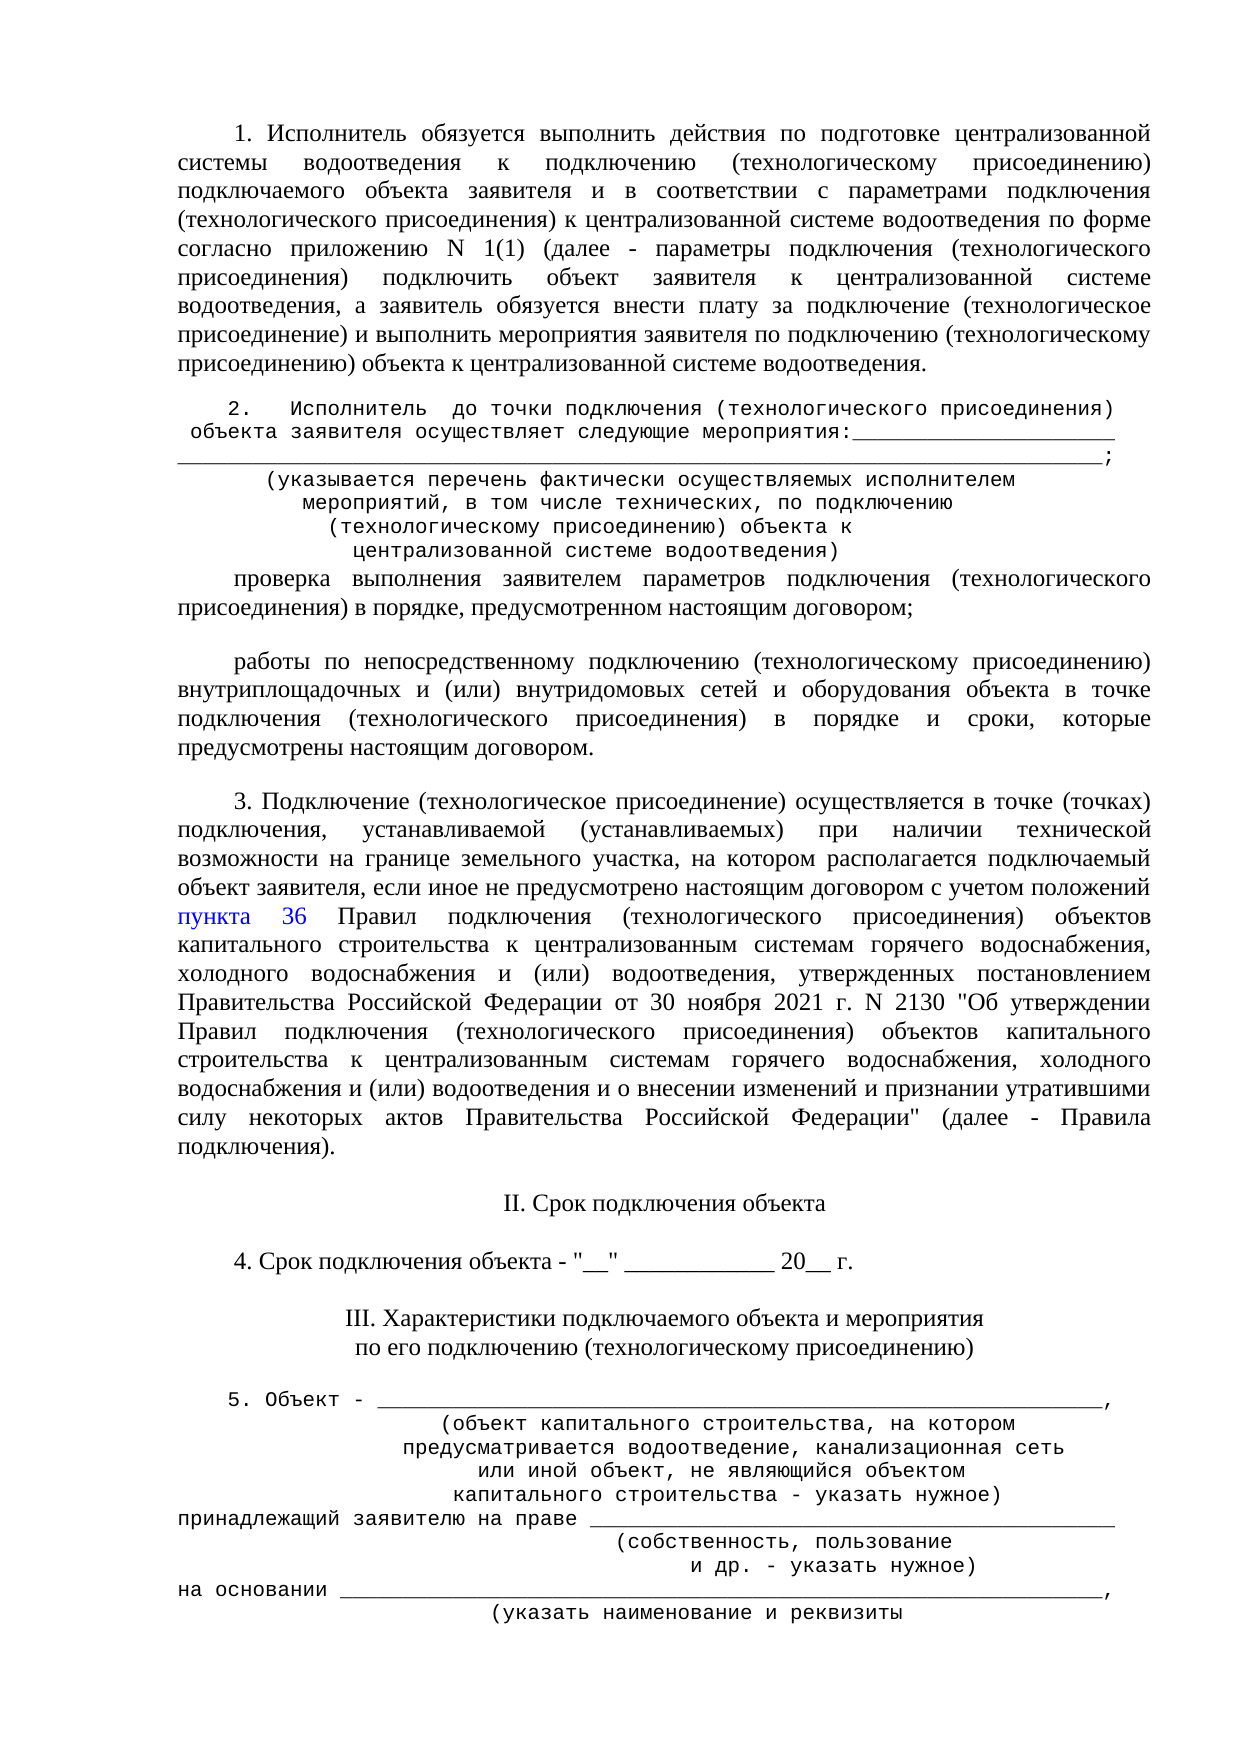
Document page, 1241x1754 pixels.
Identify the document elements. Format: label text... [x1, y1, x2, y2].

text __________________________________________________________________________; [177, 445, 1152, 469]
text работы по непосредственному подключению (технологическому присоединению) внутриплощадочных и (или) внутридомовых сетей и оборудования объекта в точке подключения (технологического присоединения) в порядке и сроки, которые предусмотрены настоящим договором. [177, 646, 1152, 761]
text предусматривается водоотведение, канализационная сеть [177, 1437, 1152, 1460]
text (указывается перечень фактически осуществляемых исполнителем [177, 469, 1152, 492]
text (объект капитального строительства, на котором [177, 1413, 1152, 1437]
text 4. Срок подключения объекта - "__" ____________ 20__ г. [177, 1246, 1152, 1274]
text 5. Объект - __________________________________________________________, [177, 1389, 1152, 1413]
text III. Характеристики подключаемого объекта и мероприятия [177, 1303, 1152, 1332]
text и др. - указать нужное) [177, 1555, 1152, 1579]
text II. Срок подключения объекта [177, 1188, 1152, 1217]
text (указать наименование и реквизиты [177, 1602, 1152, 1626]
text принадлежащий заявителю на праве __________________________________________ [177, 1508, 1152, 1531]
text (собственность, пользование [177, 1531, 1152, 1555]
text проверка выполнения заявителем параметров подключения (технологического присоединения) в порядке, предусмотренном настоящим договором; [177, 563, 1152, 621]
text или иной объект, не являющийся объектом [177, 1460, 1152, 1484]
text 2. Исполнитель до точки подключения (технологического присоединения) [177, 398, 1152, 421]
text объекта заявителя осуществляет следующие мероприятия:_____________________ [177, 421, 1152, 445]
text мероприятий, в том числе технических, по подключению [177, 492, 1152, 516]
text капитального строительства - указать нужное) [177, 1484, 1152, 1508]
text по его подключению (технологическому присоединению) [177, 1332, 1152, 1361]
text (технологическому присоединению) объекта к [177, 516, 1152, 539]
text 1. Исполнитель обязуется выполнить действия по подготовке централизованной системы водоотведения к подключению (технологическому присоединению) подключаемого объекта заявителя и в соответствии с параметрами подключения (технологического присоединения) к централизованной системе водоотведения по форме согласно приложению N 1(1) (далее - параметры подключения (технологического присоединения) подключить объект заявителя к централизованной системе водоотведения, а заявитель обязуется внести плату за подключение (технологическое присоединение) и выполнить мероприятия заявителя по подключению (технологическому присоединению) объекта к централизованной системе водоотведения. [177, 118, 1152, 377]
text на основании _____________________________________________________________, [177, 1579, 1152, 1602]
text централизованной системе водоотведения) [177, 539, 1152, 563]
text 3. Подключение (технологическое присоединение) осуществляется в точке (точках) подключения, устанавливаемой (устанавливаемых) при наличии технической возможности на границе земельного участка, на котором располагается подключаемый объект заявителя, если иное не предусмотрено настоящим договором с учетом положений пункта 36 Правил подключения (технологического присоединения) объектов капитального строительства к централизованным системам горячего водоснабжения, холодного водоснабжения и (или) водоотведения, утвержденных постановлением Правительства Российской Федерации от 30 ноября 2021 г. N 2130 "Об утверждении Правил подключения (технологического присоединения) объектов капитального строительства к централизованным системам горячего водоснабжения, холодного водоснабжения и (или) водоотведения и о внесении изменений и признании утратившими силу некоторых актов Правительства Российской Федерации" (далее - Правила подключения). [177, 786, 1152, 1159]
